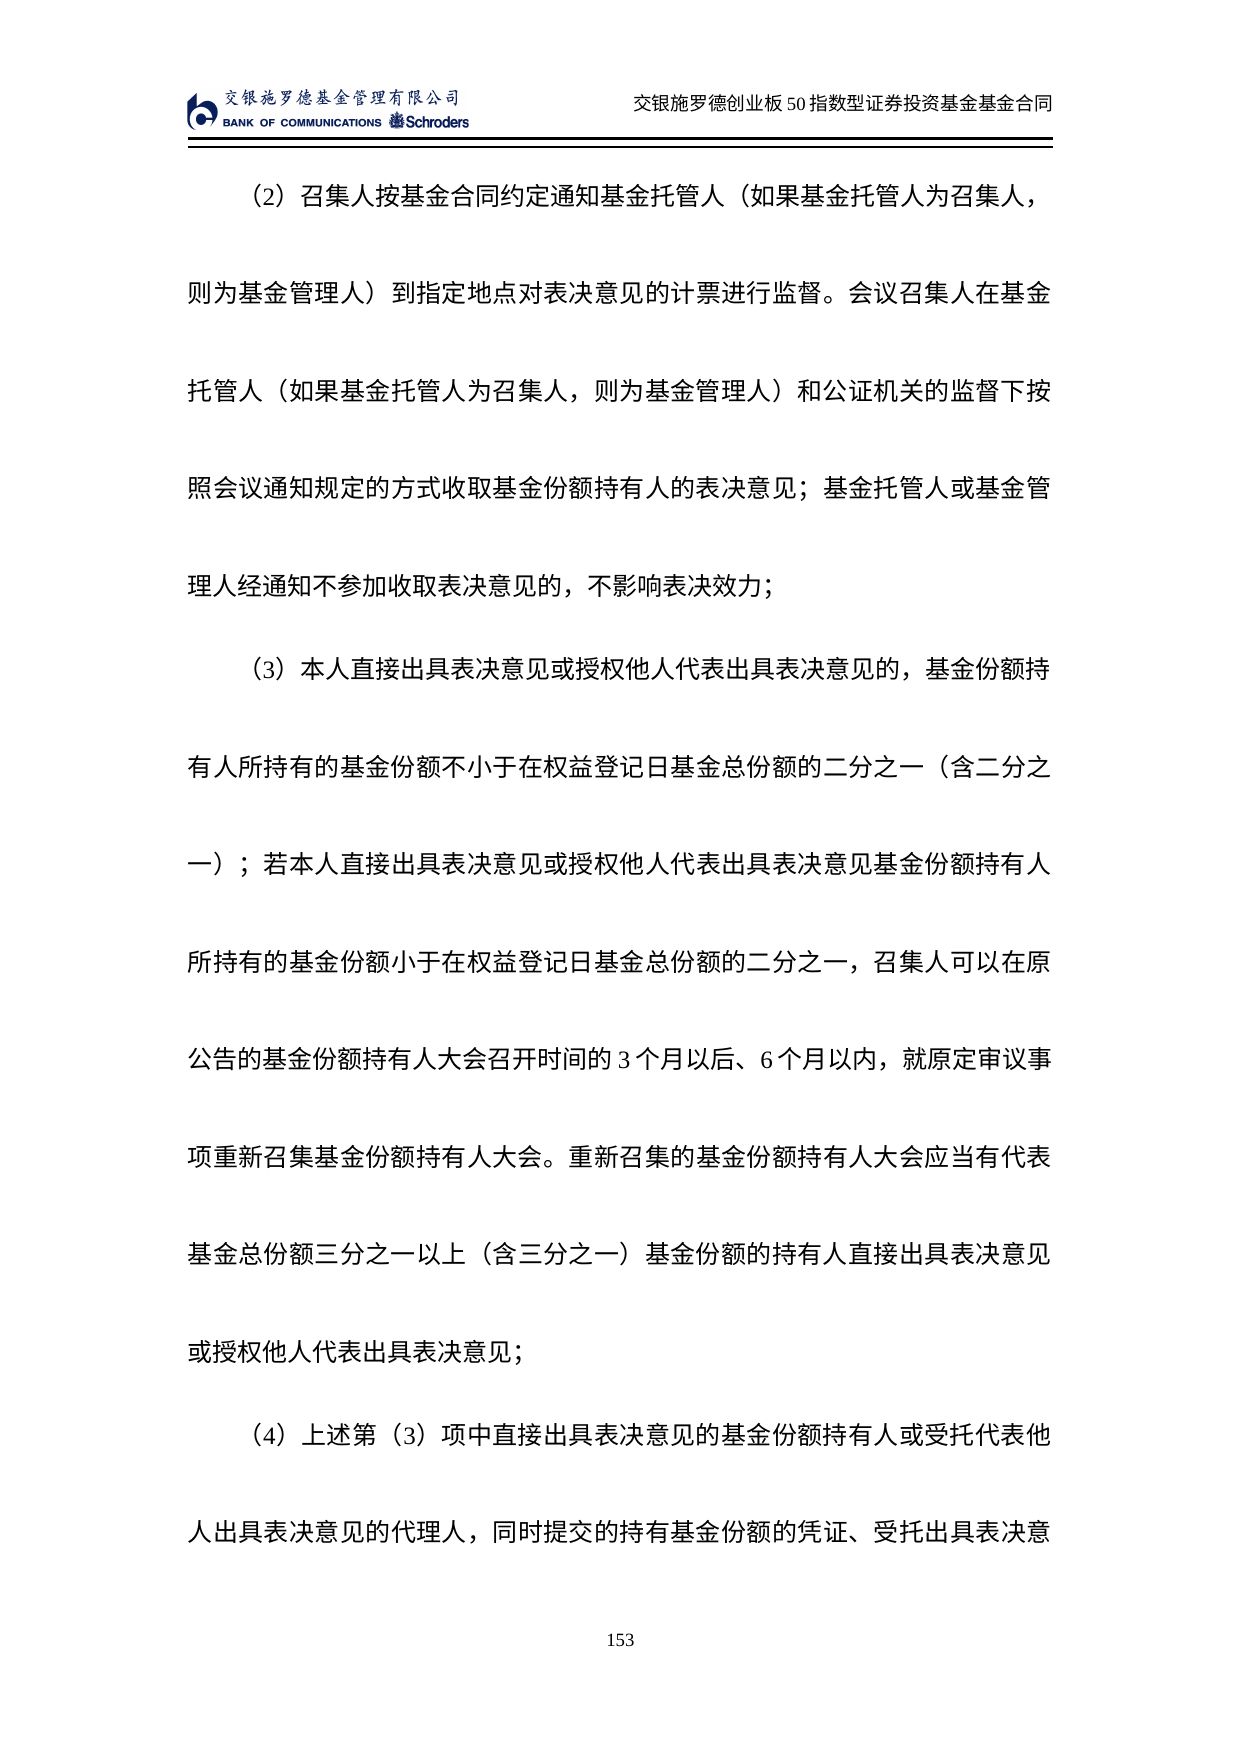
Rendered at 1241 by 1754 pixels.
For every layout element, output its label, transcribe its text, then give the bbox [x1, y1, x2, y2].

picture [187, 89, 469, 130]
text （3）本人直接出具表决意见或授权他人代表出具表决意见的，基金份额持有人所持有的基金份额不小于在权益登记日基金总份额的二分之一（含二分之一）；若本人直接出具表决意见或授权他人代表出具表决意见基金份额持有人所持有的基金份额小于在权益登记日基金总份额的二分之一，召集人可以在原公告的基金份额持有人大会召开时间的3个月以后、6个月以内，就原定审议事项重新召集基金份额持有人大会。重新召集的基金份额持有人大会应当有代表基金总份额三分之一以上（含三分之一）基金份额的持有人直接出具表决意见或授权他人代表出具表决意见； [187, 635, 1053, 1383]
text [187, 1401, 1053, 1563]
text （2）召集人按基金合同约定通知基金托管人（如果基金托管人为召集人，则为基金管理人）到指定地点对表决意见的计票进行监督。会议召集人在基金托管人（如果基金托管人为召集人，则为基金管理人）和公证机关的监督下按照会议通知规定的方式收取基金份额持有人的表决意见；基金托管人或基金管理人经通知不参加收取表决意见的，不影响表决效力； [187, 162, 1053, 617]
